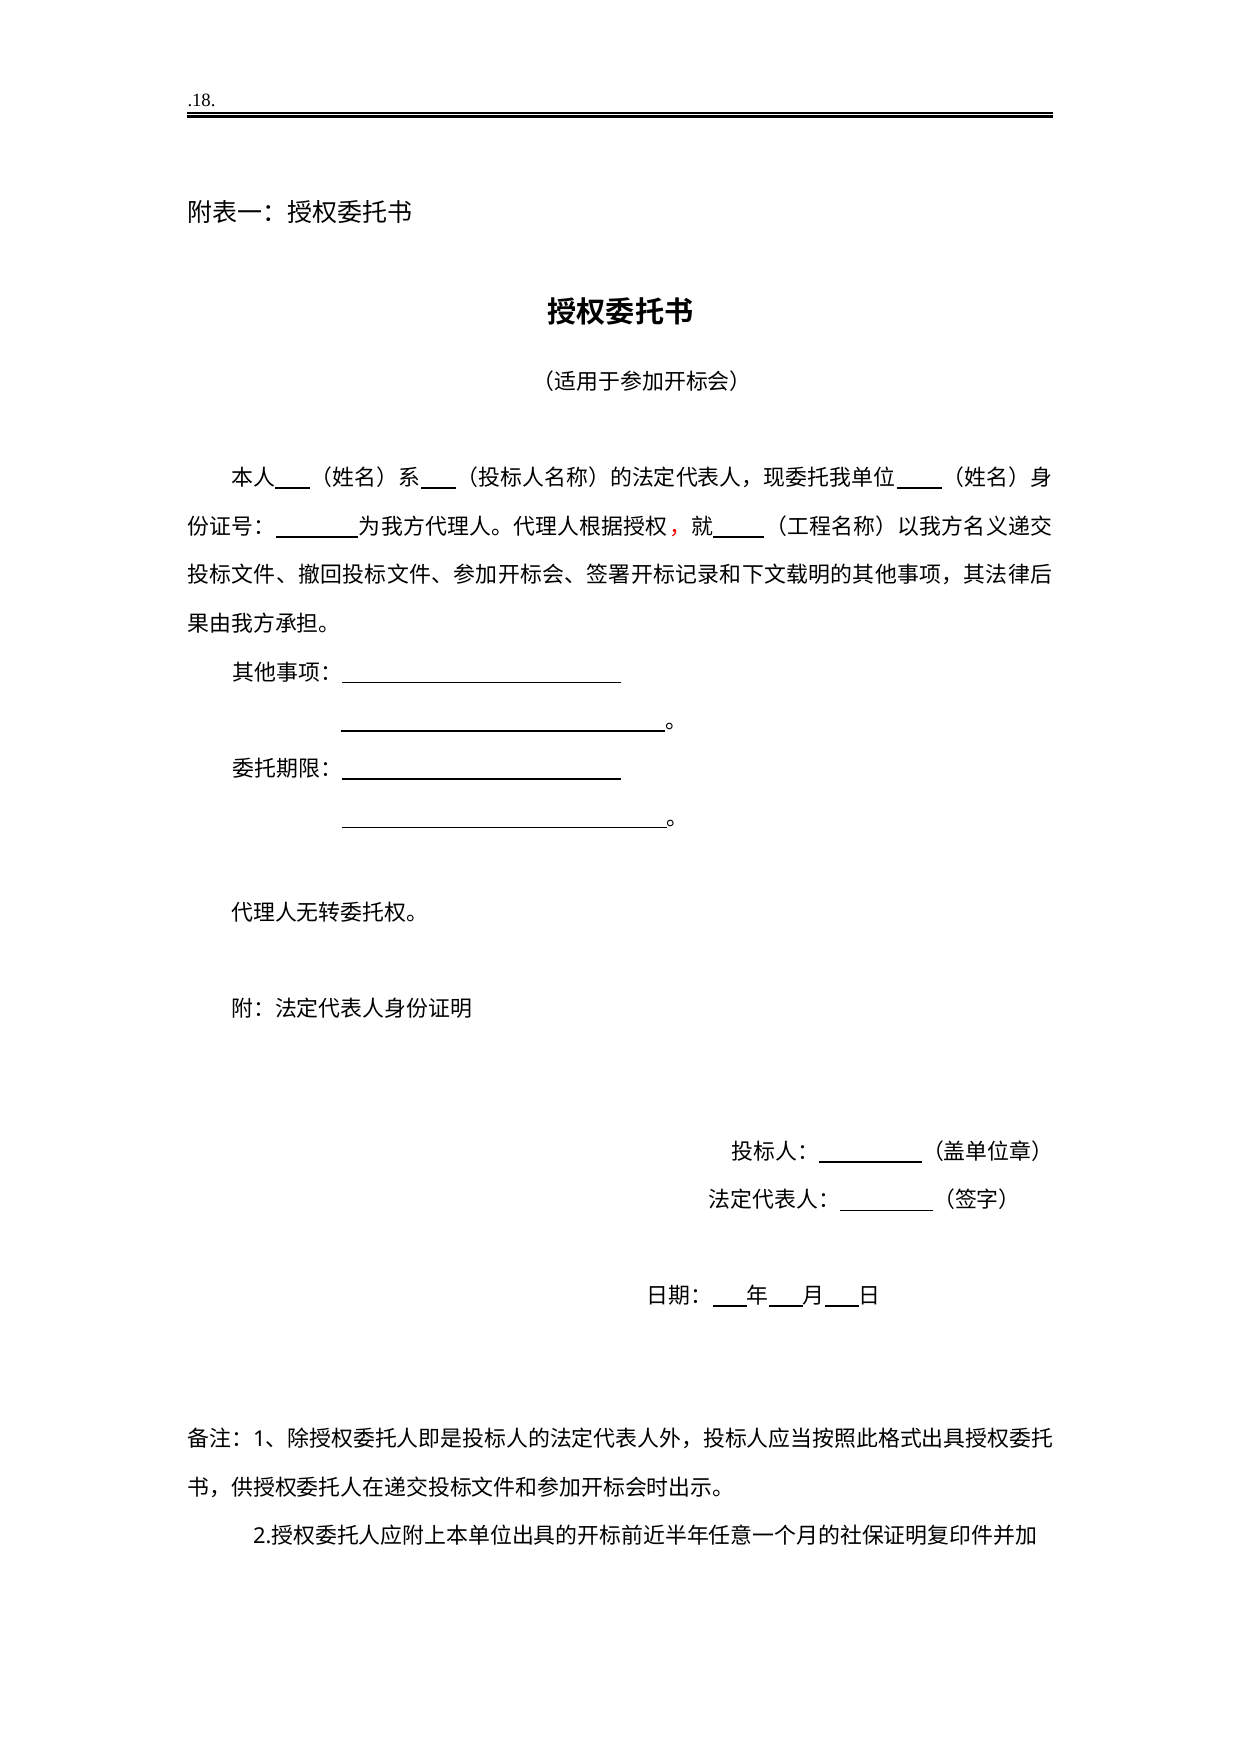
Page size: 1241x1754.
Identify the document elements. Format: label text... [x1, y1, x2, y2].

text 备注：1、除授权委托人即是投标人的法定代表人外，投标人应当按照此格式出具授权委托书，供授权委托人在递交投标文件和参加开标会时出示。 [187, 1421, 1053, 1502]
text 本人 （姓名）系 （投标人名称）的法定代表人，现委托我单位 （姓名）身份证号： 为我方代理人。代理人根据授权，就 （工程名称）以我方名义递交投标文件、撤回投标文件、参加开标会、签署开标记录和下文载明的其他事项，其法律后果由我方承担。 [187, 459, 1053, 638]
text 附表一：授权委托书 [187, 178, 1053, 243]
text 委托期限： [187, 751, 1053, 783]
text （适用于参加开标会） [187, 364, 1053, 396]
text 其他事项： [187, 654, 1053, 687]
text 。 [187, 799, 1053, 832]
text 附：法定代表人身份证明 [187, 991, 1053, 1023]
text 日期： 年 月 日 [187, 1278, 1053, 1310]
text 。 [187, 702, 1053, 735]
text 代理人无转委托权。 [187, 895, 1053, 927]
text 授权委托书 [187, 278, 1053, 343]
text 法定代表人： （签字） [187, 1182, 1020, 1214]
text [187, 1518, 1053, 1550]
text 投标人： （盖单位章） [187, 1134, 1053, 1166]
